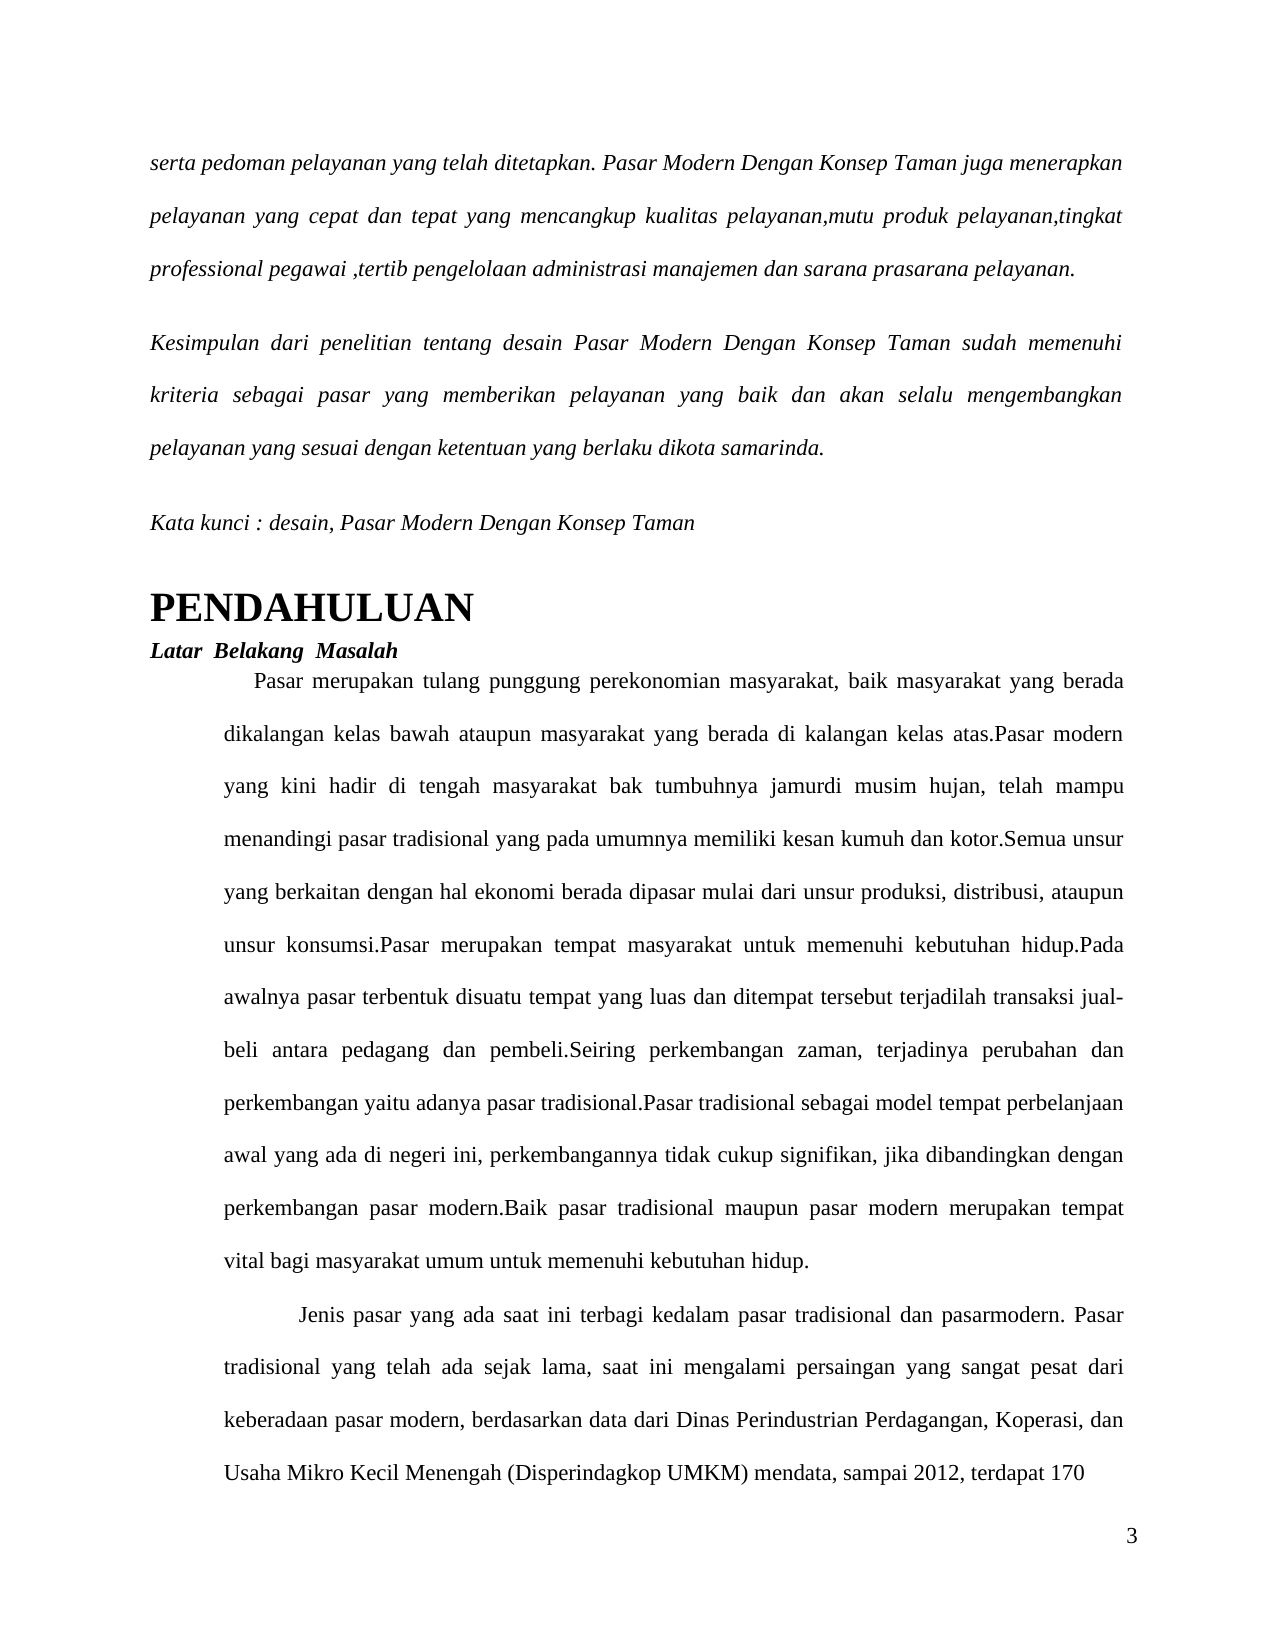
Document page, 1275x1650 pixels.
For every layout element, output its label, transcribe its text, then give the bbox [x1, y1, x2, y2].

subtitle PENDAHULUAN [150, 582, 1137, 630]
text serta pedoman pelayanan yang telah ditetapkan. Pasar Modern Dengan Konsep Taman juga menerapkan pelayanan yang cepat dan tepat yang mencangkup kualitas pelayanan,mutu produk pelayanan,tingkat professional pegawai ,tertib pengelolaan administrasi manajemen dan sarana prasarana pelayanan. [150, 149, 1126, 281]
text Kata kunci : desain, Pasar Modern Dengan Konsep Taman [150, 509, 1137, 535]
subtitle Latar Belakang Masalah [150, 637, 1137, 664]
text Kesimpulan dari penelitian tentang desain Pasar Modern Dengan Konsep Taman sudah memenuhi kriteria sebagai pasar yang memberikan pelayanan yang baik dan akan selalu mengembangkan pelayanan yang sesuai dengan ketentuan yang berlaku dikota samarinda. [150, 329, 1126, 460]
text Pasar merupakan tulang punggung perekonomian masyarakat, baik masyarakat yang berada dikalangan kelas bawah ataupun masyarakat yang berada di kalangan kelas atas.Pasar modern yang kini hadir di tengah masyarakat bak tumbuhnya jamurdi musim hujan, telah mampu menandingi pasar tradisional yang pada umumnya memiliki kesan kumuh dan kotor.Semua unsur yang berkaitan dengan hal ekonomi berada dipasar mulai dari unsur produksi, distribusi, ataupun unsur konsumsi.Pasar merupakan tempat masyarakat untuk memenuhi kebutuhan hidup.Pada awalnya pasar terbentuk disuatu tempat yang luas dan ditempat tersebut terjadilah transaksi jual- beli antara pedagang dan pembeli.Seiring perkembangan zaman, terjadinya perubahan dan perkembangan yaitu adanya pasar tradisional.Pasar tradisional sebagai model tempat perbelanjaan awal yang ada di negeri ini, perkembangannya tidak cukup signifikan, jika dibandingkan dengan perkembangan pasar modern.Baik pasar tradisional maupun pasar modern merupakan tempat vital bagi masyarakat umum untuk memenuhi kebutuhan hidup. [224, 667, 1125, 1273]
text Jenis pasar yang ada saat ini terbagi kedalam pasar tradisional dan pasarmodern. Pasar tradisional yang telah ada sejak lama, saat ini mengalami persaingan yang sangat pesat dari keberadaan pasar modern, berdasarkan data dari Dinas Perindustrian Perdagangan, Koperasi, dan Usaha Mikro Kecil Menengah (Disperindagkop UMKM) mendata, sampai 2012, terdapat 170 [224, 1301, 1125, 1485]
